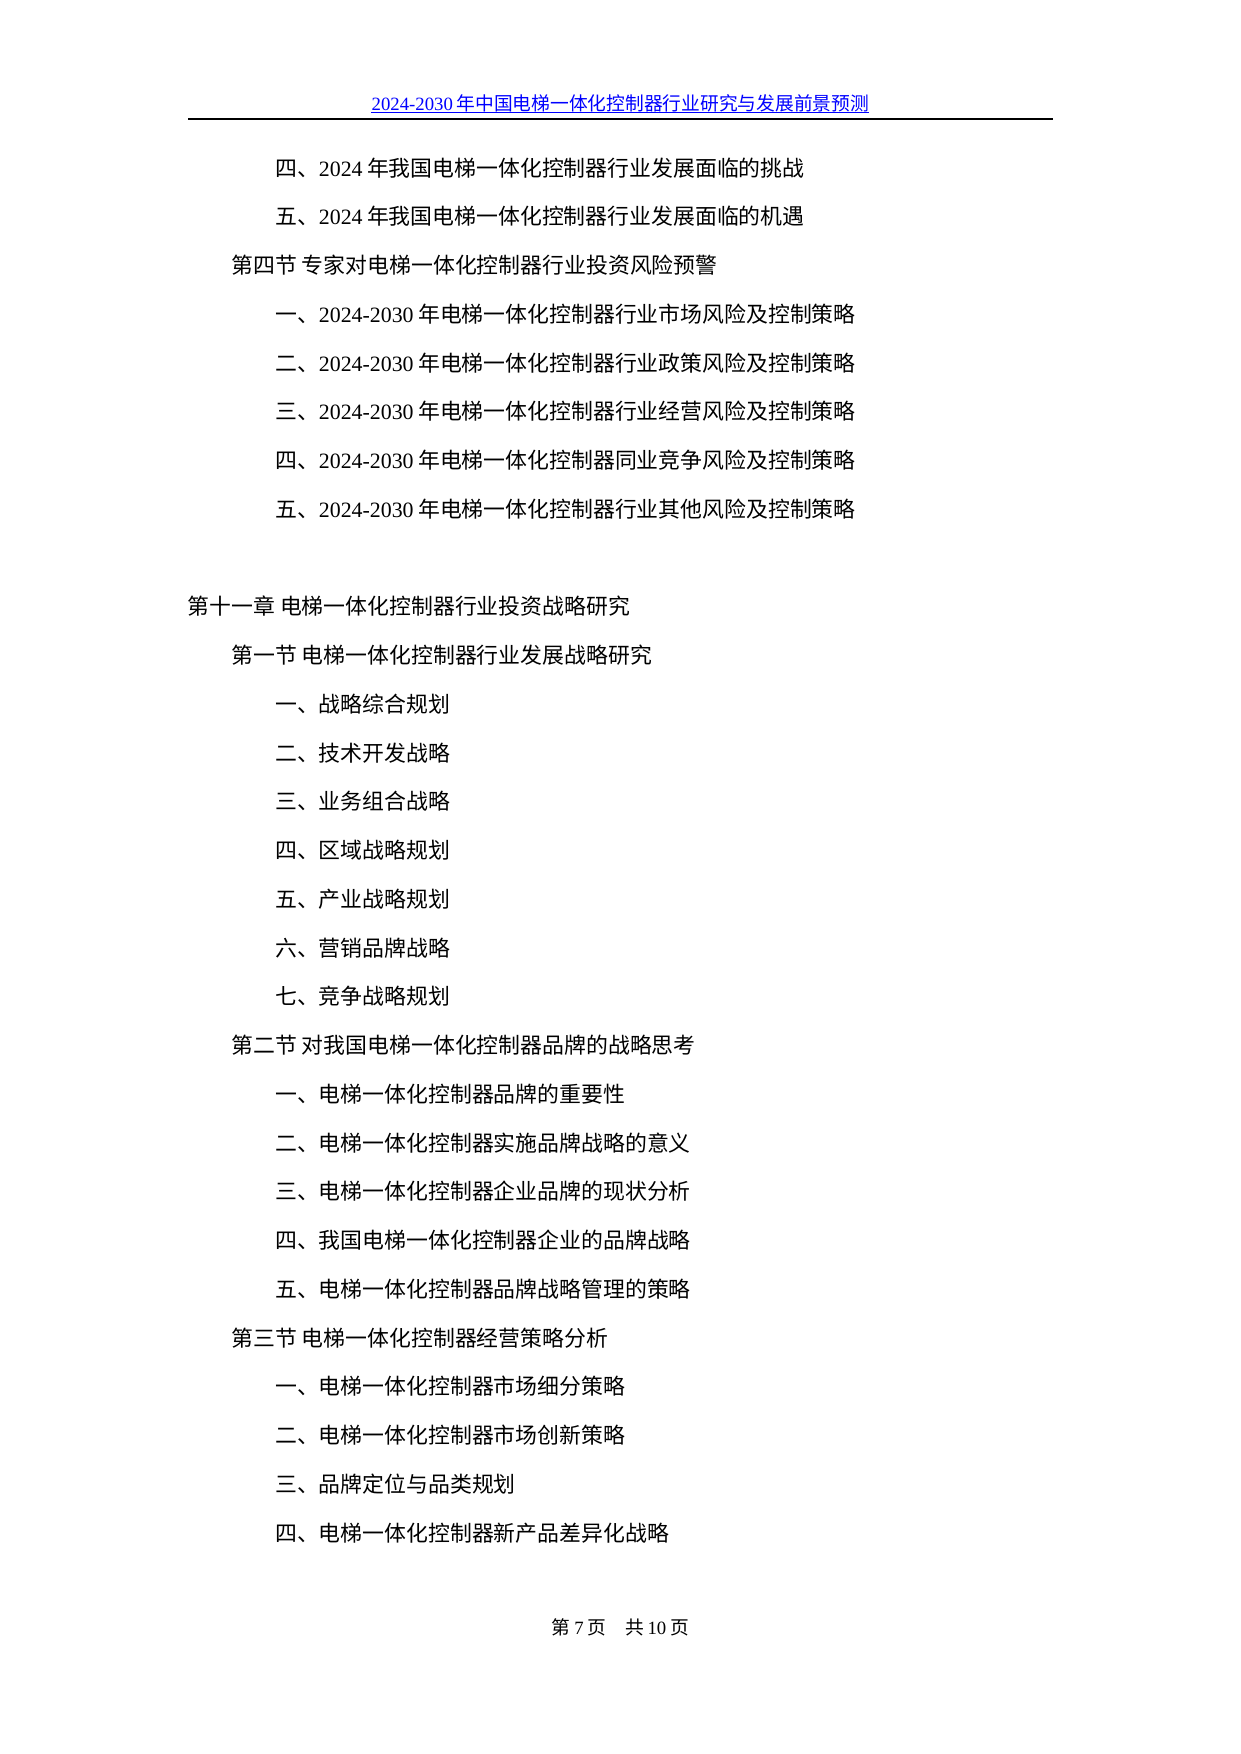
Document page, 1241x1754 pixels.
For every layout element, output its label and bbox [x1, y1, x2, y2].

text [187, 150, 1053, 1548]
